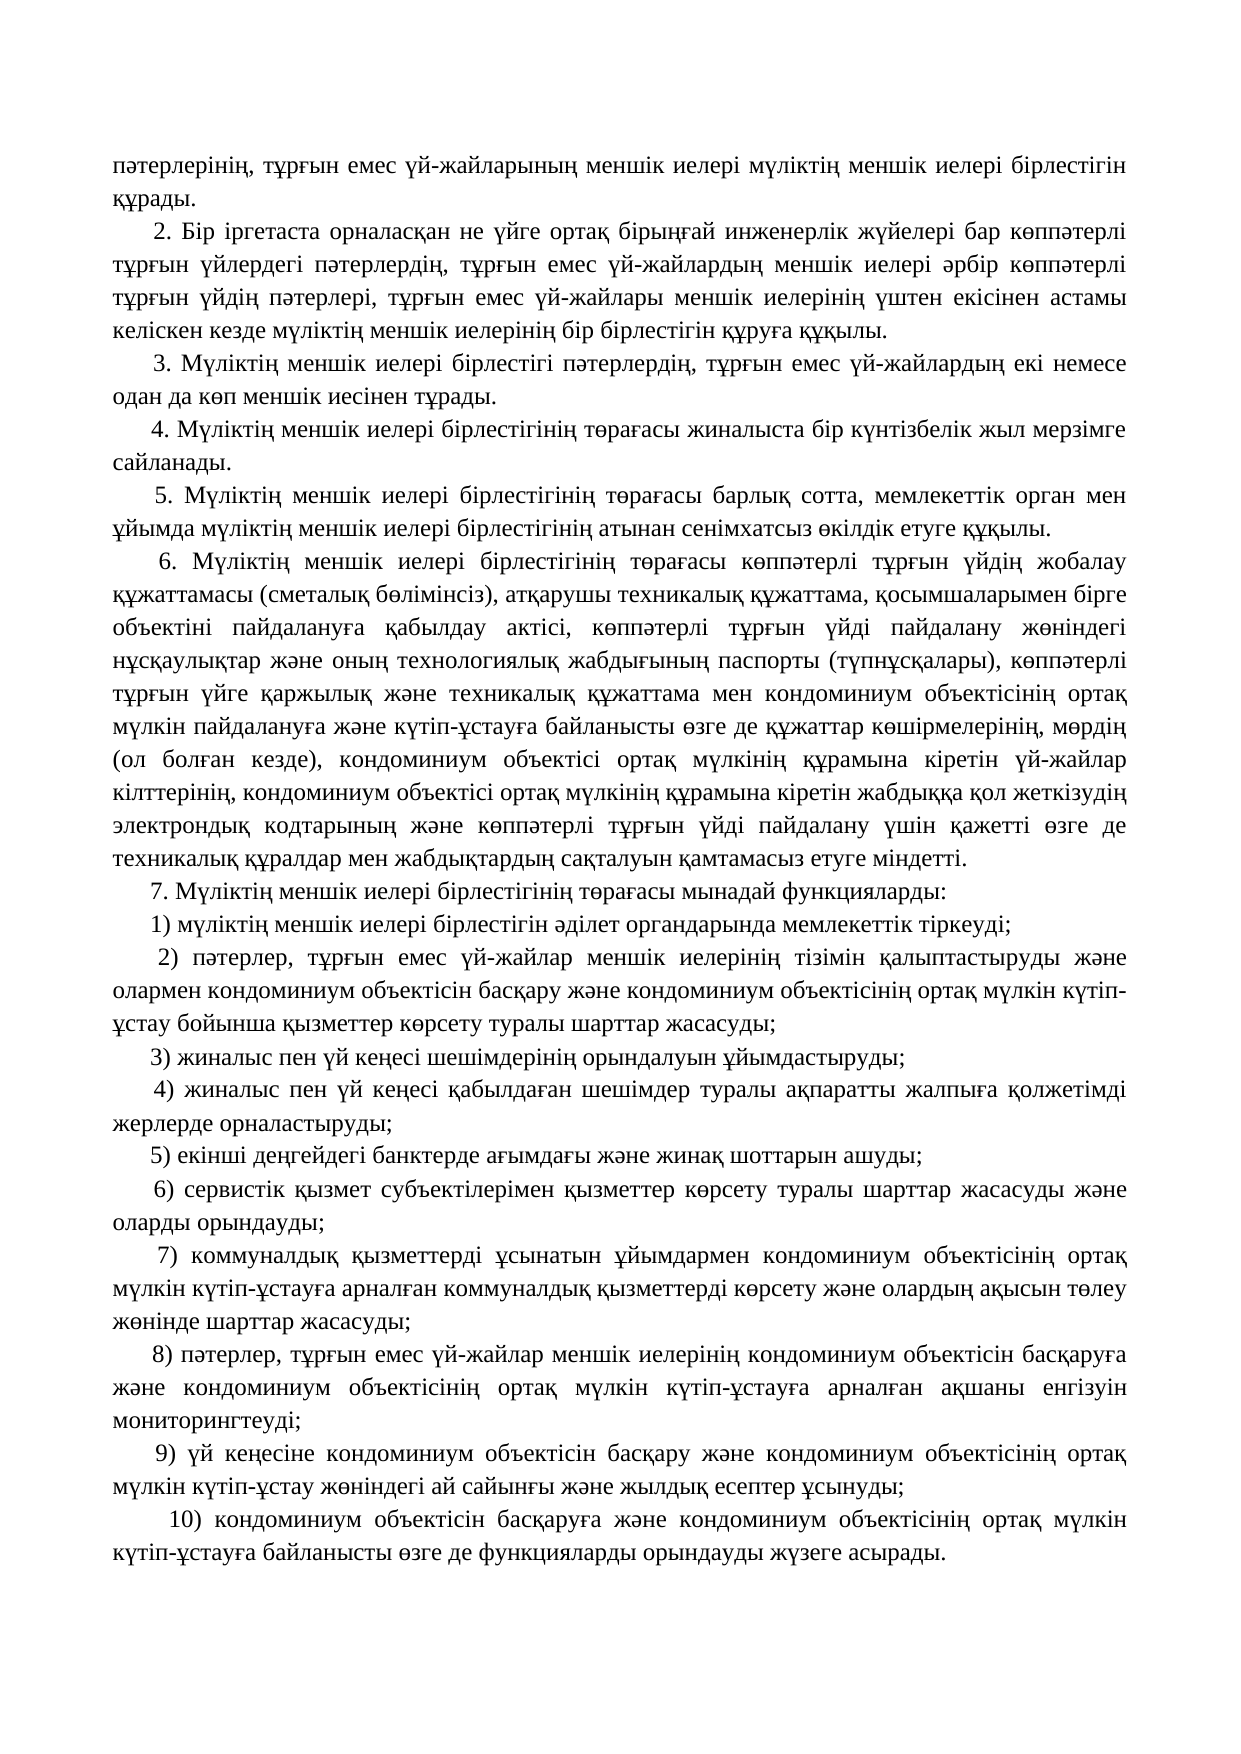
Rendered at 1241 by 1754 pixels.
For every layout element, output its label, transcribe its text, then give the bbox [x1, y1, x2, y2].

text 10) кондоминиум объектісін басқаруға және кондоминиум объектісінің ортақ мүлкін күтіп-ұстауға байланысты өзге де функцияларды орындауды жүзеге асырады. [112, 1504, 1128, 1566]
text 1) мүліктің меншік иелері бірлестігін әділет органдарында мемлекеттік тіркеуді; [112, 909, 1128, 938]
text 6. Мүліктің меншік иелері бірлестігінің төрағасы көппәтерлі тұрғын үйдің жобалау құжаттамасы (сметалық бөлімінсіз), атқарушы техникалық құжаттама, қосымшаларымен бірге объектіні пайдалануға қабылдау актісі, көппәтерлі тұрғын үйді пайдалану жөніндегі нұсқаулықтар және оның технологиялық жабдығының паспорты (түпнұсқалары), көппәтерлі тұрғын үйге қаржылық және техникалық құжаттама мен кондоминиум объектісінің ортақ мүлкін пайдалануға және күтіп-ұстауға байланысты өзге де құжаттар көшірмелерінің, мөрдің (ол болған кезде), кондоминиум объектісі ортақ мүлкінің құрамына кіретін үй-жайлар кілттерінің, кондоминиум объектісі ортақ мүлкінің құрамына кіретін жабдыққа қол жеткізудің электрондық кодтарының және көппәтерлі тұрғын үйді пайдалану үшін қажетті өзге де техникалық құралдар мен жабдықтардың сақталуын қамтамасыз етуге міндетті. [112, 546, 1128, 872]
text 3. Мүліктің меншік иелері бірлестігі пәтерлердің, тұрғын емес үй-жайлардың екі немесе одан да көп меншік иесінен тұрады. [112, 348, 1128, 410]
text 4) жиналыс пен үй кеңесі қабылдаған шешімдер туралы ақпаратты жалпыға қолжетімді жерлерде орналастыруды; [112, 1074, 1128, 1136]
text 7. Мүліктің меншік иелері бірлестігінің төрағасы мынадай функцияларды: [112, 876, 1128, 905]
text 5) екінші деңгейдегі банктерде ағымдағы және жинақ шоттарын ашуды; [112, 1141, 1128, 1169]
text 9) үй кеңесіне кондоминиум объектісін басқару және кондоминиум объектісінің ортақ мүлкін күтіп-ұстау жөніндегі ай сайынғы және жылдық есептер ұсынуды; [112, 1438, 1128, 1499]
text 6) сервистік қызмет субъектілерімен қызметтер көрсету туралы шарттар жасасуды және оларды орындауды; [112, 1174, 1128, 1235]
text 5. Мүліктің меншік иелері бірлестігінің төрағасы барлық сотта, мемлекеттік орган мен ұйымда мүліктің меншік иелері бірлестігінің атынан сенімхатсыз өкілдік етуге құқылы. [112, 480, 1128, 542]
text 2) пәтерлер, тұрғын емес үй-жайлар меншік иелерінің тізімін қалыптастыруды және олармен кондоминиум объектісін басқару және кондоминиум объектісінің ортақ мүлкін күтіп-ұстау бойынша қызметтер көрсету туралы шарттар жасасуды; [112, 942, 1128, 1037]
text 4. Мүліктің меншік иелері бірлестігінің төрағасы жиналыста бір күнтізбелік жыл мерзімге сайланады. [112, 414, 1128, 476]
text 8) пәтерлер, тұрғын емес үй-жайлар меншік иелерінің кондоминиум объектісін басқаруға және кондоминиум объектісінің ортақ мүлкін күтіп-ұстауға арналған ақшаны енгізуін мониторингтеуді; [112, 1339, 1128, 1433]
text 3) жиналыс пен үй кеңесі шешімдерінің орындалуын ұйымдастыруды; [112, 1042, 1128, 1070]
text 7) коммуналдық қызметтерді ұсынатын ұйымдармен кондоминиум объектісінің ортақ мүлкін күтіп-ұстауға арналған коммуналдық қызметтерді көрсету және олардың ақысын төлеу жөнінде шарттар жасасуды; [112, 1240, 1128, 1334]
text 2. Бір іргетаста орналасқан не үйге ортақ бірыңғай инженерлік жүйелері бар көппәтерлі тұрғын үйлердегі пәтерлердің, тұрғын емес үй-жайлардың меншік иелері әрбір көппәтерлі тұрғын үйдің пәтерлері, тұрғын емес үй-жайлары меншік иелерінің үштен екісінен астамы келіскен кезде мүліктің меншік иелерінің бір бірлестігін құруға құқылы. [112, 216, 1128, 344]
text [112, 150, 1128, 212]
